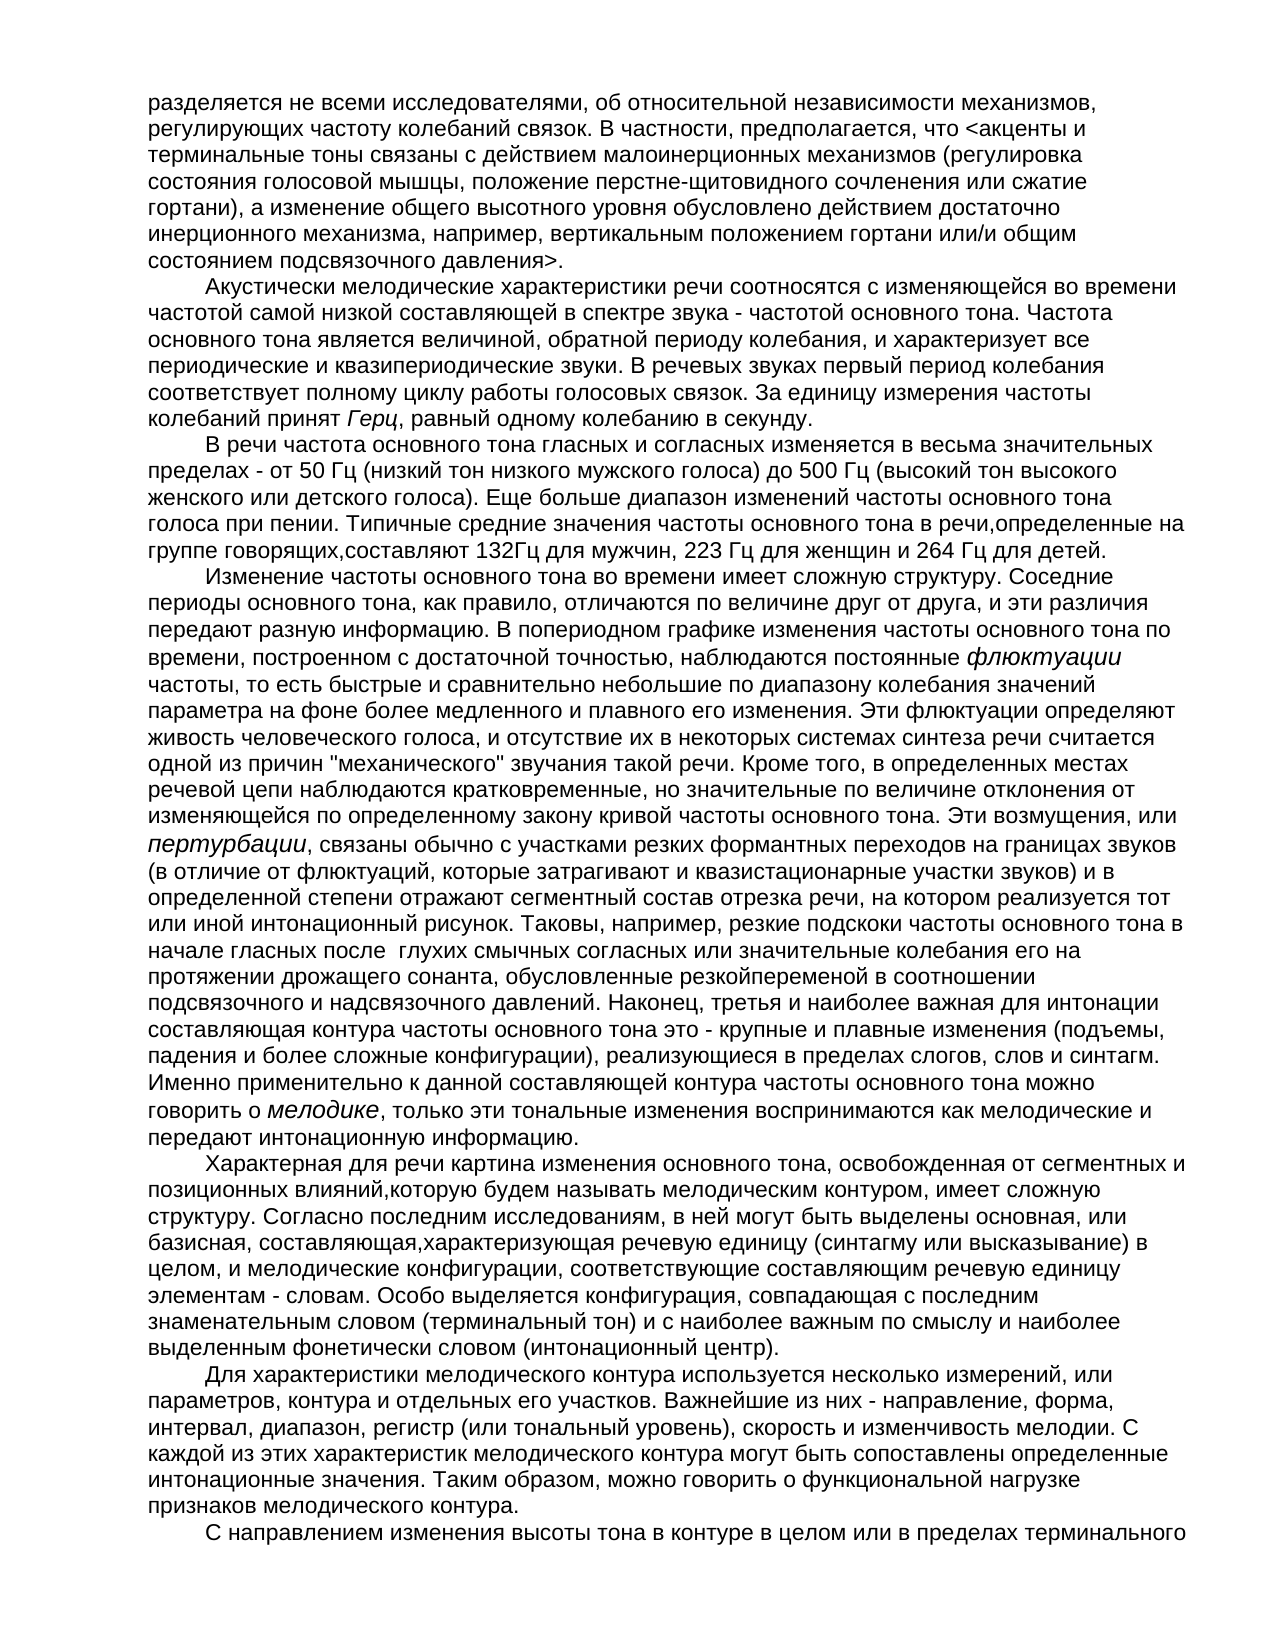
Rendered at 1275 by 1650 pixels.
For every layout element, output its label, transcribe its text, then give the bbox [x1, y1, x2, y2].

text Для характеристики мелодического контура используется несколько измерений, или параметров, контура и отдельных его участков. Важнейшие из них - направление, форма, интервал, диапазон, регистр (или тональный уровень), скорость и изменчивость мелодии. С каждой из этих характеристик мелодического контура могут быть сопоставлены определенные интонационные значения. Таким образом, можно говорить о функциональной нагрузке признаков мелодического контура. [148, 1361, 1186, 1519]
text В речи частота основного тона гласных и согласных изменяется в весьма значительных пределах - от 50 Гц (низкий тон низкого мужского голоса) до 500 Гц (высокий тон высокого женского или детского голоса). Еще больше диапазон изменений частоты основного тона голоса при пении. Типичные средние значения частоты основного тона в речи,определенные на группе говорящих,составляют 132Гц для мужчин, 223 Гц для женщин и 264 Гц для детей. [148, 431, 1186, 563]
text Акустически мелодические характеристики речи соотносятся с изменяющейся во времени частотой самой низкой составляющей в спектре звука - частотой основного тона. Частота основного тона является величиной, обратной периоду колебания, и характеризует все периодические и квазипериодические звуки. В речевых звуках первый период колебания соответствует полному циклу работы голосовых связок. За единицу измерения частоты колебаний принят Герц, равный одному колебанию в секунду. [148, 273, 1186, 431]
text Изменение частоты основного тона во времени имеет сложную структуру. Соседние периоды основного тона, как правило, отличаются по величине друг от друга, и эти различия передают разную информацию. В попериодном графике изменения частоты основного тона по времени, построенном с достаточной точностью, наблюдаются постоянные флюктуации частоты, то есть быстрые и сравнительно небольшие по диапазону колебания значений параметра на фоне более медленного и плавного его изменения. Эти флюктуации определяют живость человеческого голоса, и отсутствие их в некоторых системах синтеза речи считается одной из причин "механического" звучания такой речи. Кроме того, в определенных местах речевой цепи наблюдаются кратковременные, но значительные по величине отклонения от изменяющейся по определенному закону кривой частоты основного тона. Эти возмущения, или пертурбации, связаны обычно с участками резких формантных переходов на границах звуков (в отличие от флюктуаций, которые затрагивают и квазистационарные участки звуков) и в определенной степени отражают сегментный состав отрезка речи, на котором реализуется тот или иной интонационный рисунок. Таковы, например, резкие подскоки частоты основного тона в начале гласных после глухих смычных согласных или значительные колебания его на протяжении дрожащего сонанта, обусловленные резкойпеременой в соотношении подсвязочного и надсвязочного давлений. Наконец, третья и наиболее важная для интонации составляющая контура частоты основного тона это - крупные и плавные изменения (подъемы, падения и более сложные конфигурации), реализующиеся в пределах слогов, слов и синтагм. Именно применительно к данной составляющей контура частоты основного тона можно говорить о мелодике, только эти тональные изменения воспринимаются как мелодические и передают интонационную информацию. [148, 563, 1186, 1150]
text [148, 88, 1186, 273]
text Характерная для речи картина изменения основного тона, освобожденная от сегментных и позиционных влияний,которую будем называть мелодическим контуром, имеет сложную структуру. Согласно последним исследованиям, в ней могут быть выделены основная, или базисная, составляющая,характеризующая речевую единицу (синтагму или высказывание) в целом, и мелодические конфигурации, соответствующие составляющим речевую единицу элементам - словам. Особо выделяется конфигурация, совпадающая с последним знаменательным словом (терминальный тон) и с наиболее важным по смыслу и наиболее выделенным фонетически словом (интонационный центр). [148, 1150, 1186, 1361]
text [148, 1519, 1186, 1545]
